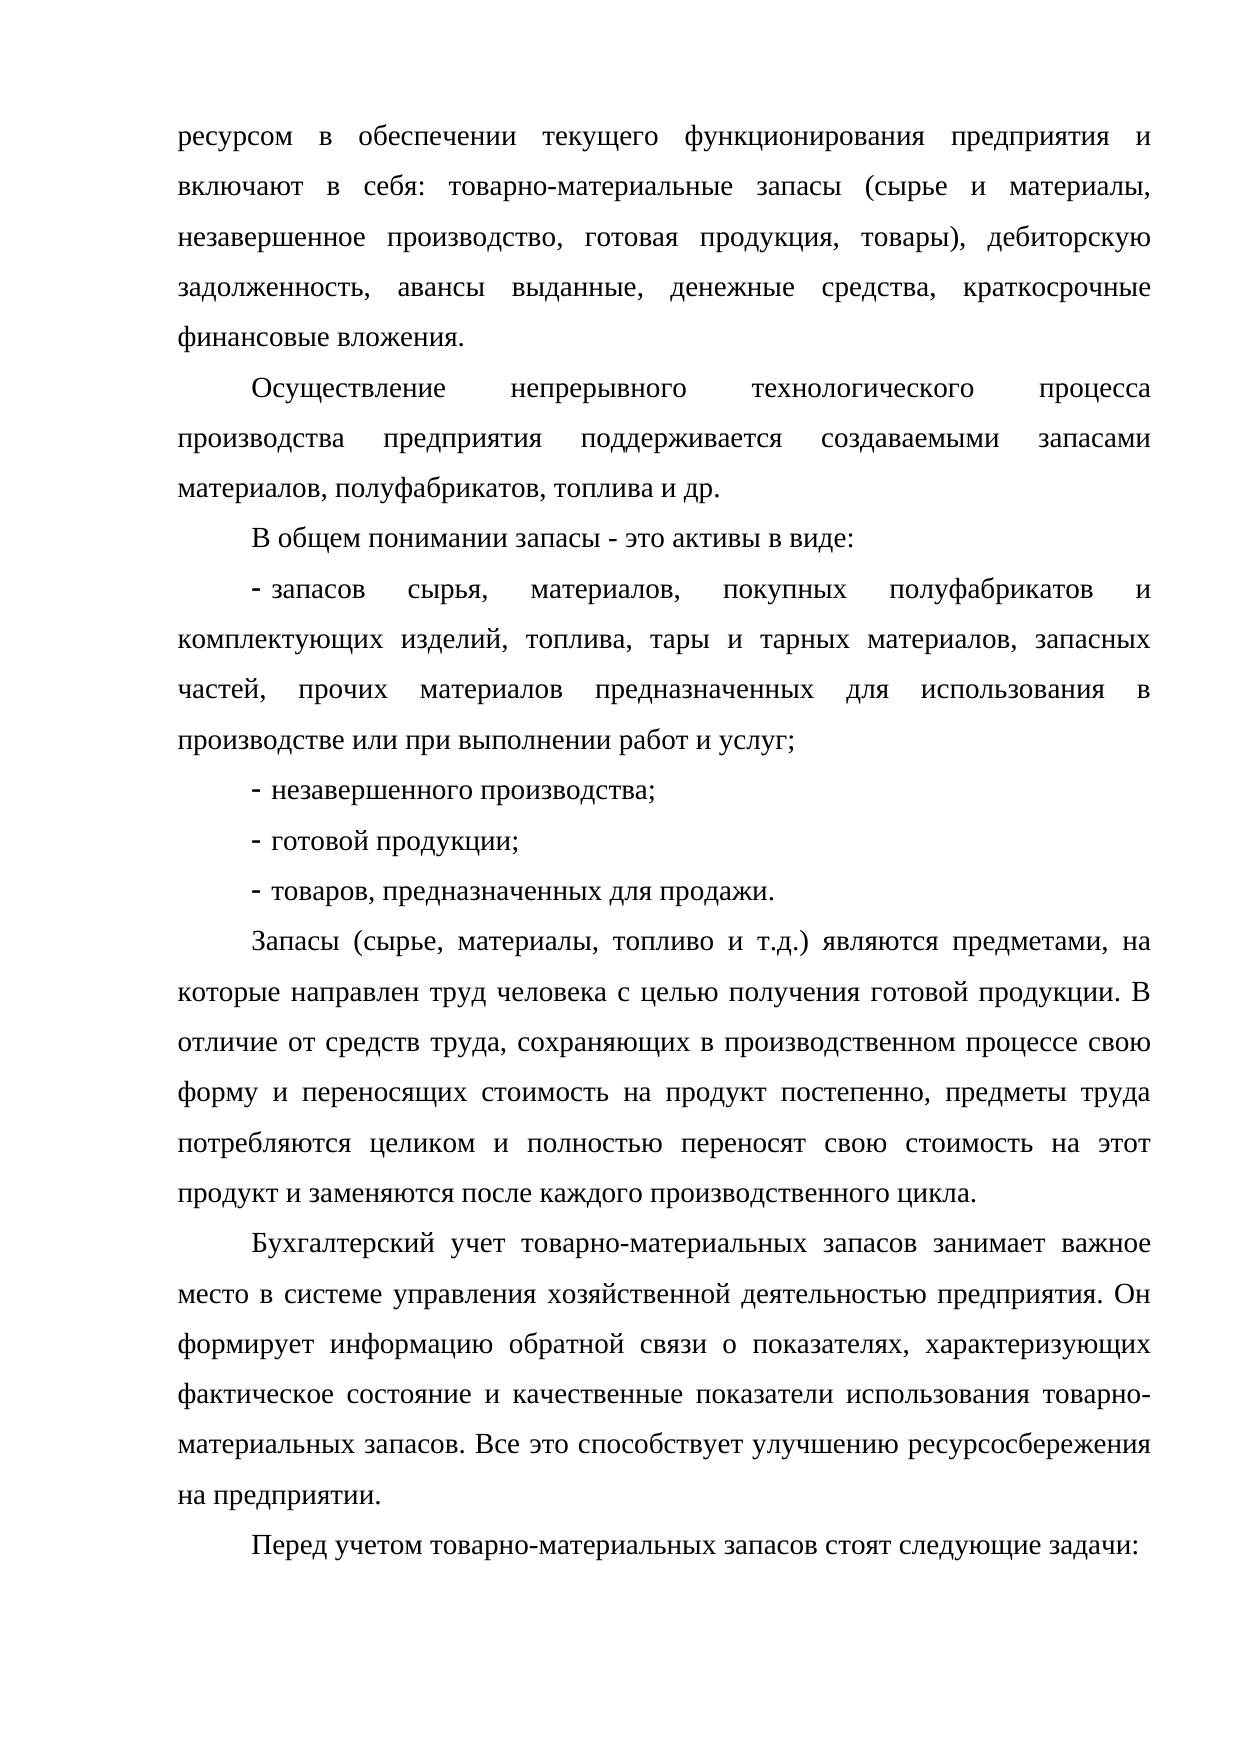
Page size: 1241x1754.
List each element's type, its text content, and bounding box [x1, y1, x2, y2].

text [177, 118, 1152, 353]
list готовой продукции; [177, 823, 1152, 856]
text Бухгалтерский учет товарно-материальных запасов занимает важное место в системе управления хозяйственной деятельностью предприятия. Он формирует информацию обратной связи о показателях, характеризующих фактическое состояние и качественные показатели использования товарно-материальных запасов. Все это способствует улучшению ресурсосбережения на предприятии. [177, 1225, 1152, 1511]
text Перед учетом товарно-материальных запасов стоят следующие задачи: [177, 1527, 1152, 1561]
text В общем понимании запасы - это активы в виде: [177, 521, 1152, 554]
list запасов сырья, материалов, покупных полуфабрикатов и комплектующих изделий, топлива, тары и тарных материалов, запасных частей, прочих материалов предназначенных для использования в производстве или при выполнении работ и услуг; [177, 571, 1152, 756]
text Осуществление непрерывного технологического процесса производства предприятия поддерживается создаваемыми запасами материалов, полуфабрикатов, топлива и др. [177, 370, 1152, 504]
list незавершенного производства; [177, 772, 1152, 806]
text Запасы (сырье, материалы, топливо и т.д.) являются предметами, на которые направлен труд человека с целью получения готовой продукции. В отличие от средств труда, сохраняющих в производственном процессе свою форму и переносящих стоимость на продукт постепенно, предметы труда потребляются целиком и полностью переносят свою стоимость на этот продукт и заменяются после каждого производственного цикла. [177, 923, 1152, 1209]
list товаров, предназначенных для продажи. [177, 873, 1152, 907]
